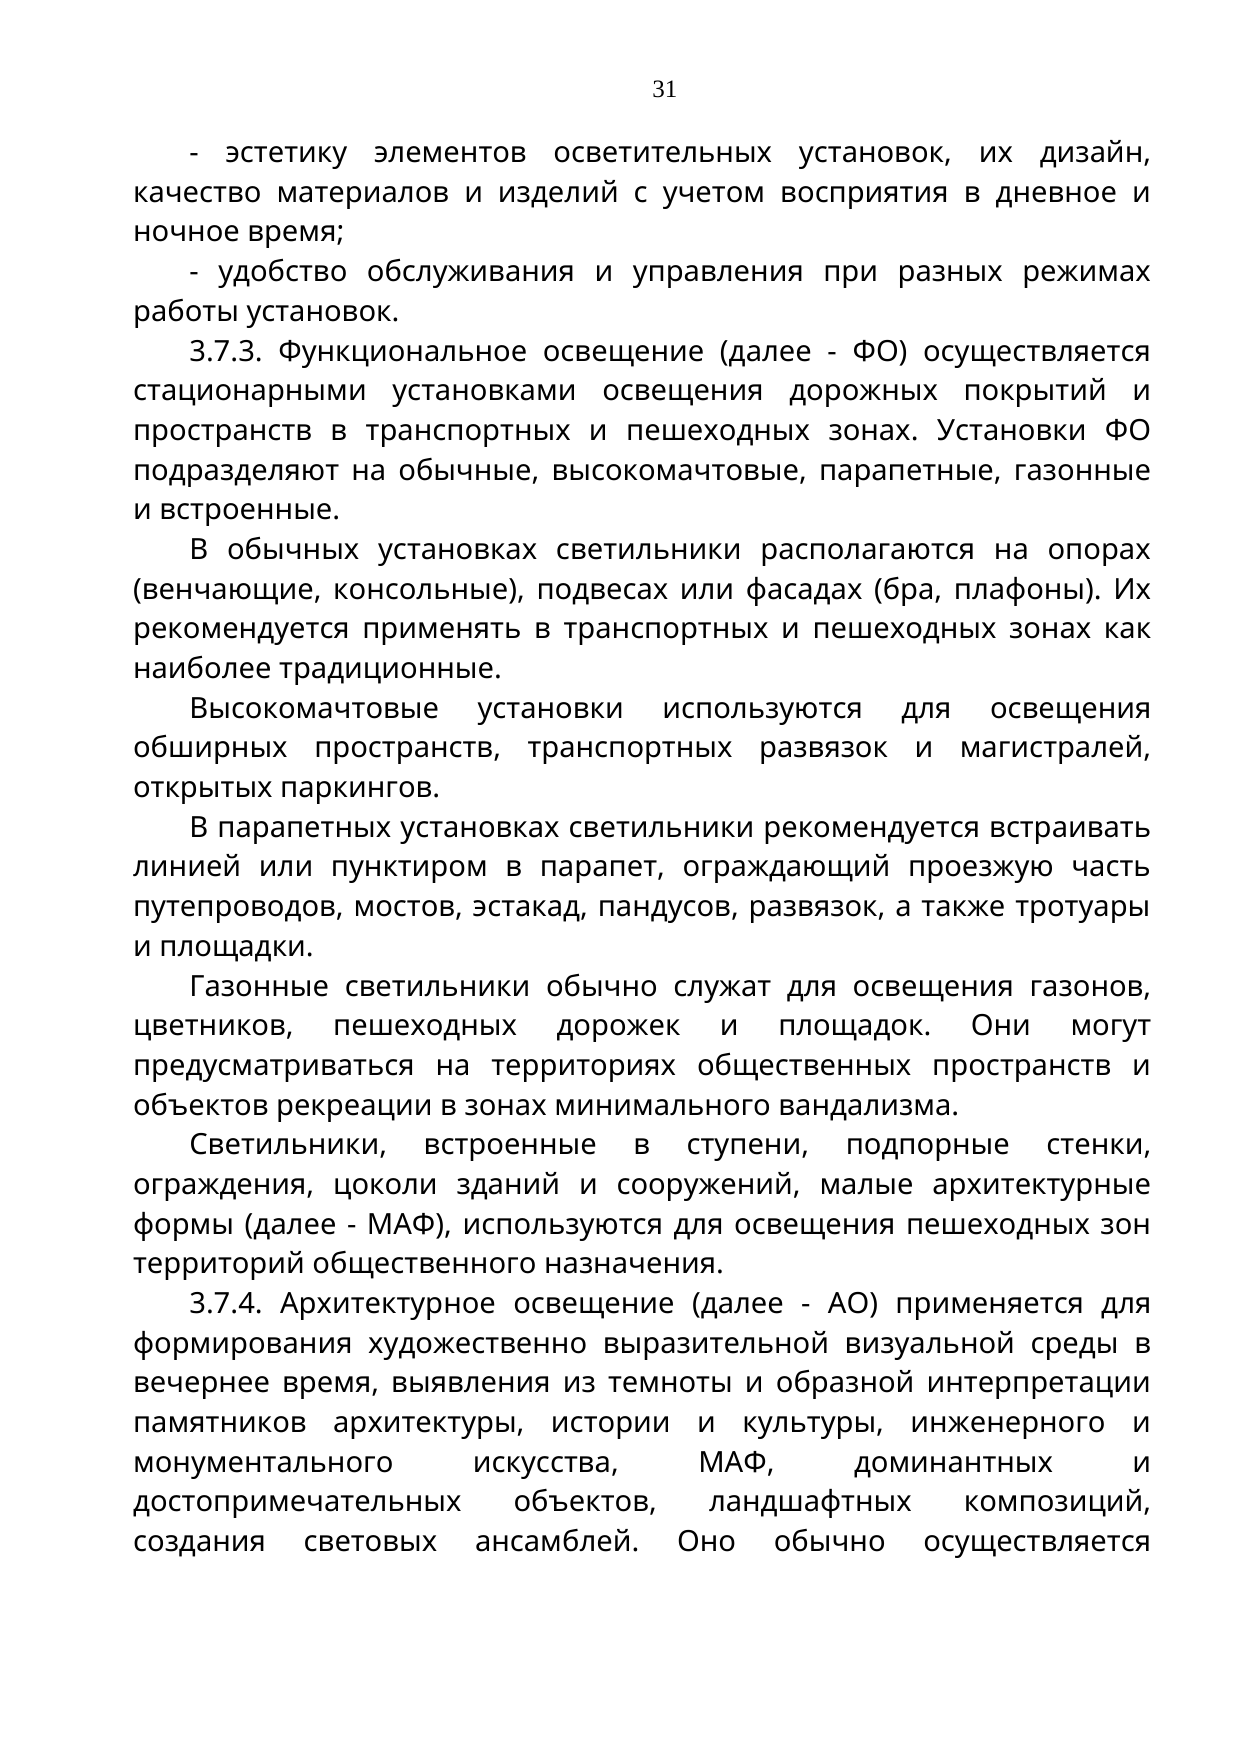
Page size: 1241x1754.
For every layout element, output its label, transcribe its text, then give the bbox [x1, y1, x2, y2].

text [133, 1282, 1152, 1560]
text В парапетных установках светильники рекомендуется встраивать линией или пунктиром в парапет, ограждающий проезжую часть путепроводов, мостов, эстакад, пандусов, развязок, а также тротуары и площадки. [133, 806, 1152, 965]
text - эстетику элементов осветительных установок, их дизайн, качество материалов и изделий с учетом восприятия в дневное и ночное время; [133, 131, 1152, 250]
text В обычных установках светильники располагаются на опорах (венчающие, консольные), подвесах или фасадах (бра, плафоны). Их рекомендуется применять в транспортных и пешеходных зонах как наиболее традиционные. [133, 528, 1152, 687]
text Высокомачтовые установки используются для освещения обширных пространств, транспортных развязок и магистралей, открытых паркингов. [133, 687, 1152, 806]
text Газонные светильники обычно служат для освещения газонов, цветников, пешеходных дорожек и площадок. Они могут предусматриваться на территориях общественных пространств и объектов рекреации в зонах минимального вандализма. [133, 965, 1152, 1123]
text - удобство обслуживания и управления при разных режимах работы установок. [133, 250, 1152, 330]
text Светильники, встроенные в ступени, подпорные стенки, ограждения, цоколи зданий и сооружений, малые архитектурные формы (далее - МАФ), используются для освещения пешеходных зон территорий общественного назначения. [133, 1123, 1152, 1282]
text 3.7.3. Функциональное освещение (далее - ФО) осуществляется стационарными установками освещения дорожных покрытий и пространств в транспортных и пешеходных зонах. Установки ФО подразделяют на обычные, высокомачтовые, парапетные, газонные и встроенные. [133, 330, 1152, 528]
